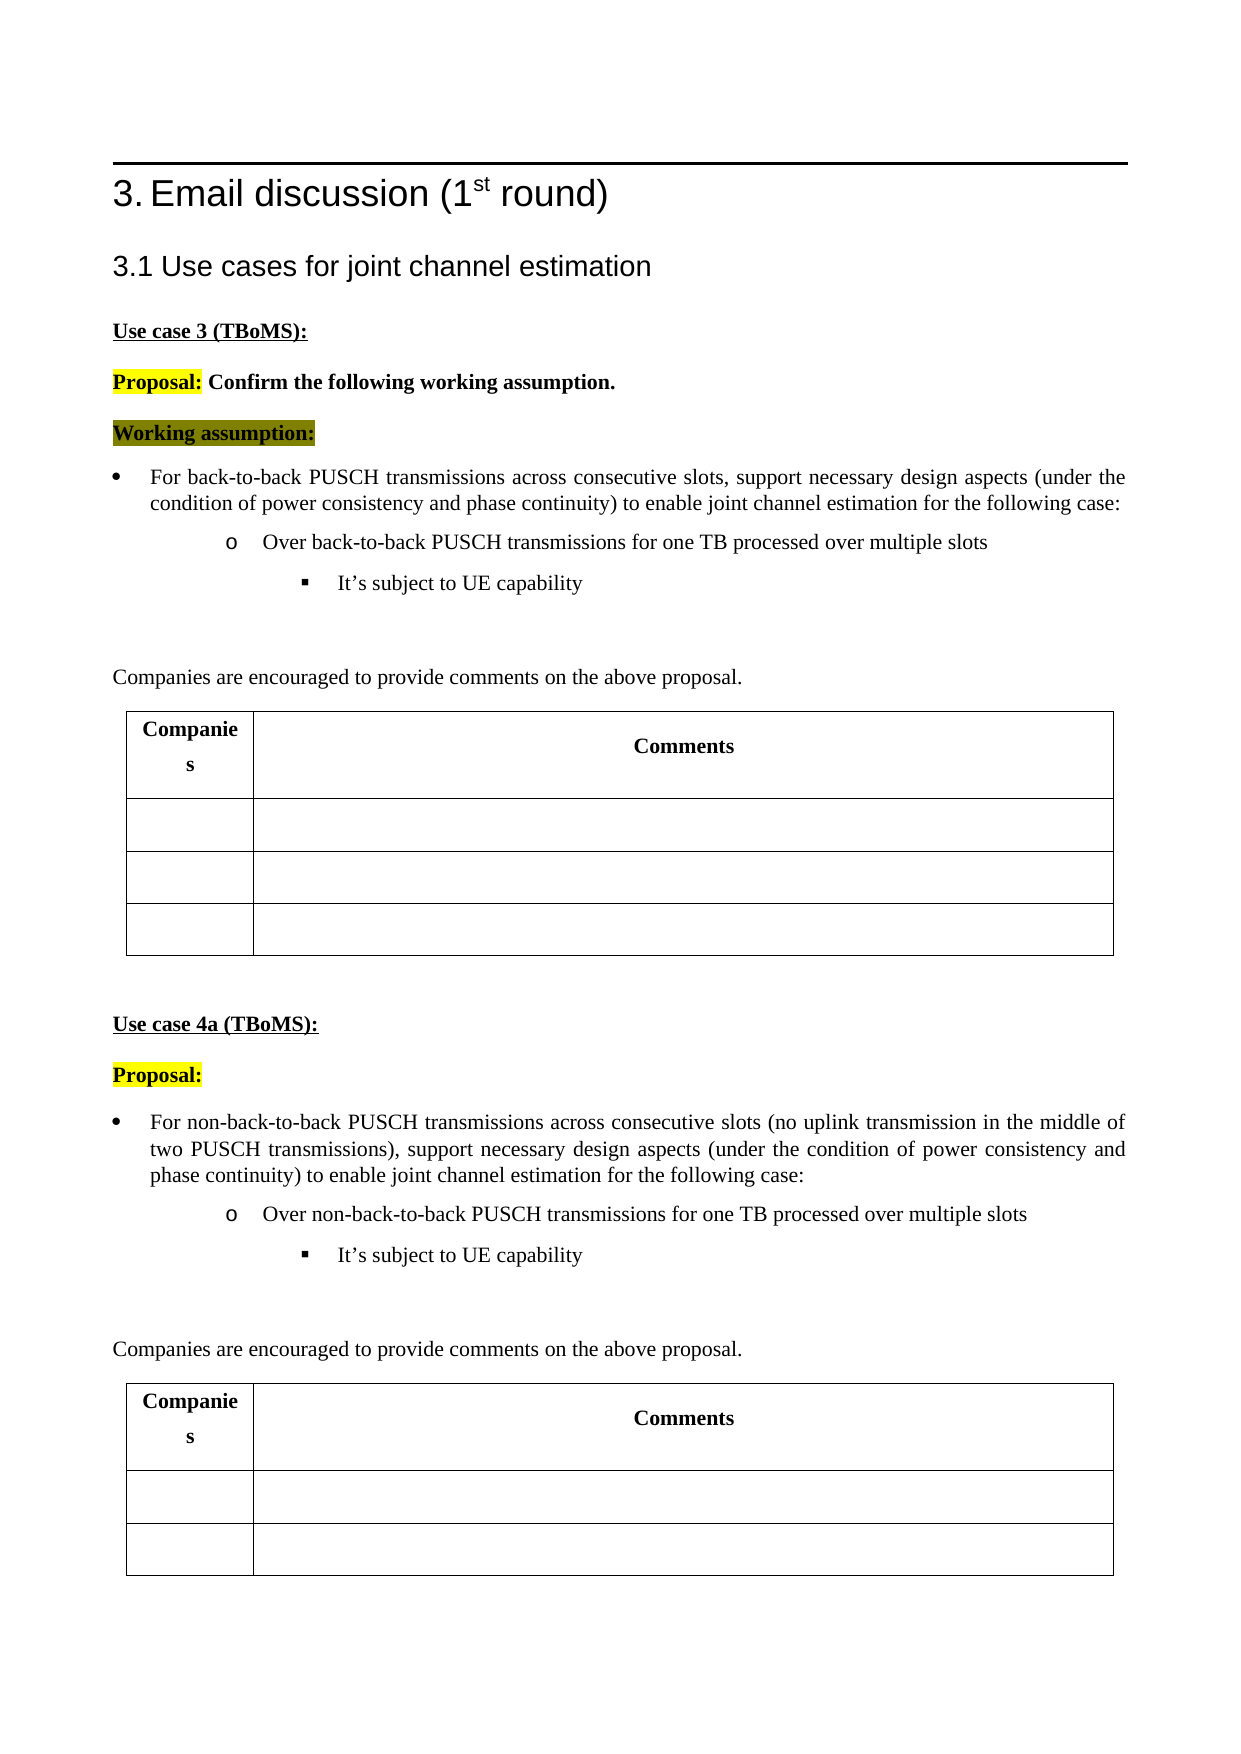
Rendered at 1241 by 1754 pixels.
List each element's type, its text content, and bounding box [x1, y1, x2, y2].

table_header Companies [127, 712, 253, 798]
table_cell [127, 852, 253, 903]
list It’s subject to UE capability [300, 570, 1128, 595]
text Use case 3 (TBoMS): [112, 314, 1128, 347]
list Email discussion (1st round) [112, 163, 1128, 214]
list Over back-to-back PUSCH transmissions for one TB processed over multiple slots [225, 529, 1128, 556]
list For non-back-to-back PUSCH transmissions across consecutive slots (no uplink transmission in the middle of two PUSCH transmissions), support necessary design aspects (under the condition of power consistency and phase continuity) to enable joint channel estimation for the following case: [112, 1109, 1128, 1187]
table_cell [254, 1524, 1113, 1575]
table_header Companies [127, 1384, 253, 1470]
list Over non-back-to-back PUSCH transmissions for one TB processed over multiple slots [225, 1201, 1128, 1228]
text Companies are encouraged to provide comments on the above proposal. [112, 1332, 1128, 1364]
table_cell [127, 1524, 253, 1575]
table_cell [127, 1471, 253, 1523]
table_header Comments [254, 1384, 1113, 1470]
table_cell [254, 904, 1113, 955]
table_cell [254, 799, 1113, 851]
text Proposal: [112, 1058, 1128, 1091]
text Use case 4a (TBoMS): [112, 1007, 1128, 1039]
text Companies are encouraged to provide comments on the above proposal. [112, 660, 1128, 692]
table_cell [254, 1471, 1113, 1523]
table_header Comments [254, 712, 1113, 798]
text Proposal: Confirm the following working assumption. [112, 366, 1128, 398]
table_cell [127, 799, 253, 851]
table_cell [254, 852, 1113, 903]
subtitle 3.1 Use cases for joint channel estimation [112, 233, 1128, 298]
table_cell [127, 904, 253, 955]
text Working assumption: [112, 417, 1128, 449]
list It’s subject to UE capability [300, 1242, 1128, 1267]
list For back-to-back PUSCH transmissions across consecutive slots, support necessary design aspects (under the condition of power consistency and phase continuity) to enable joint channel estimation for the following case: [112, 464, 1128, 515]
